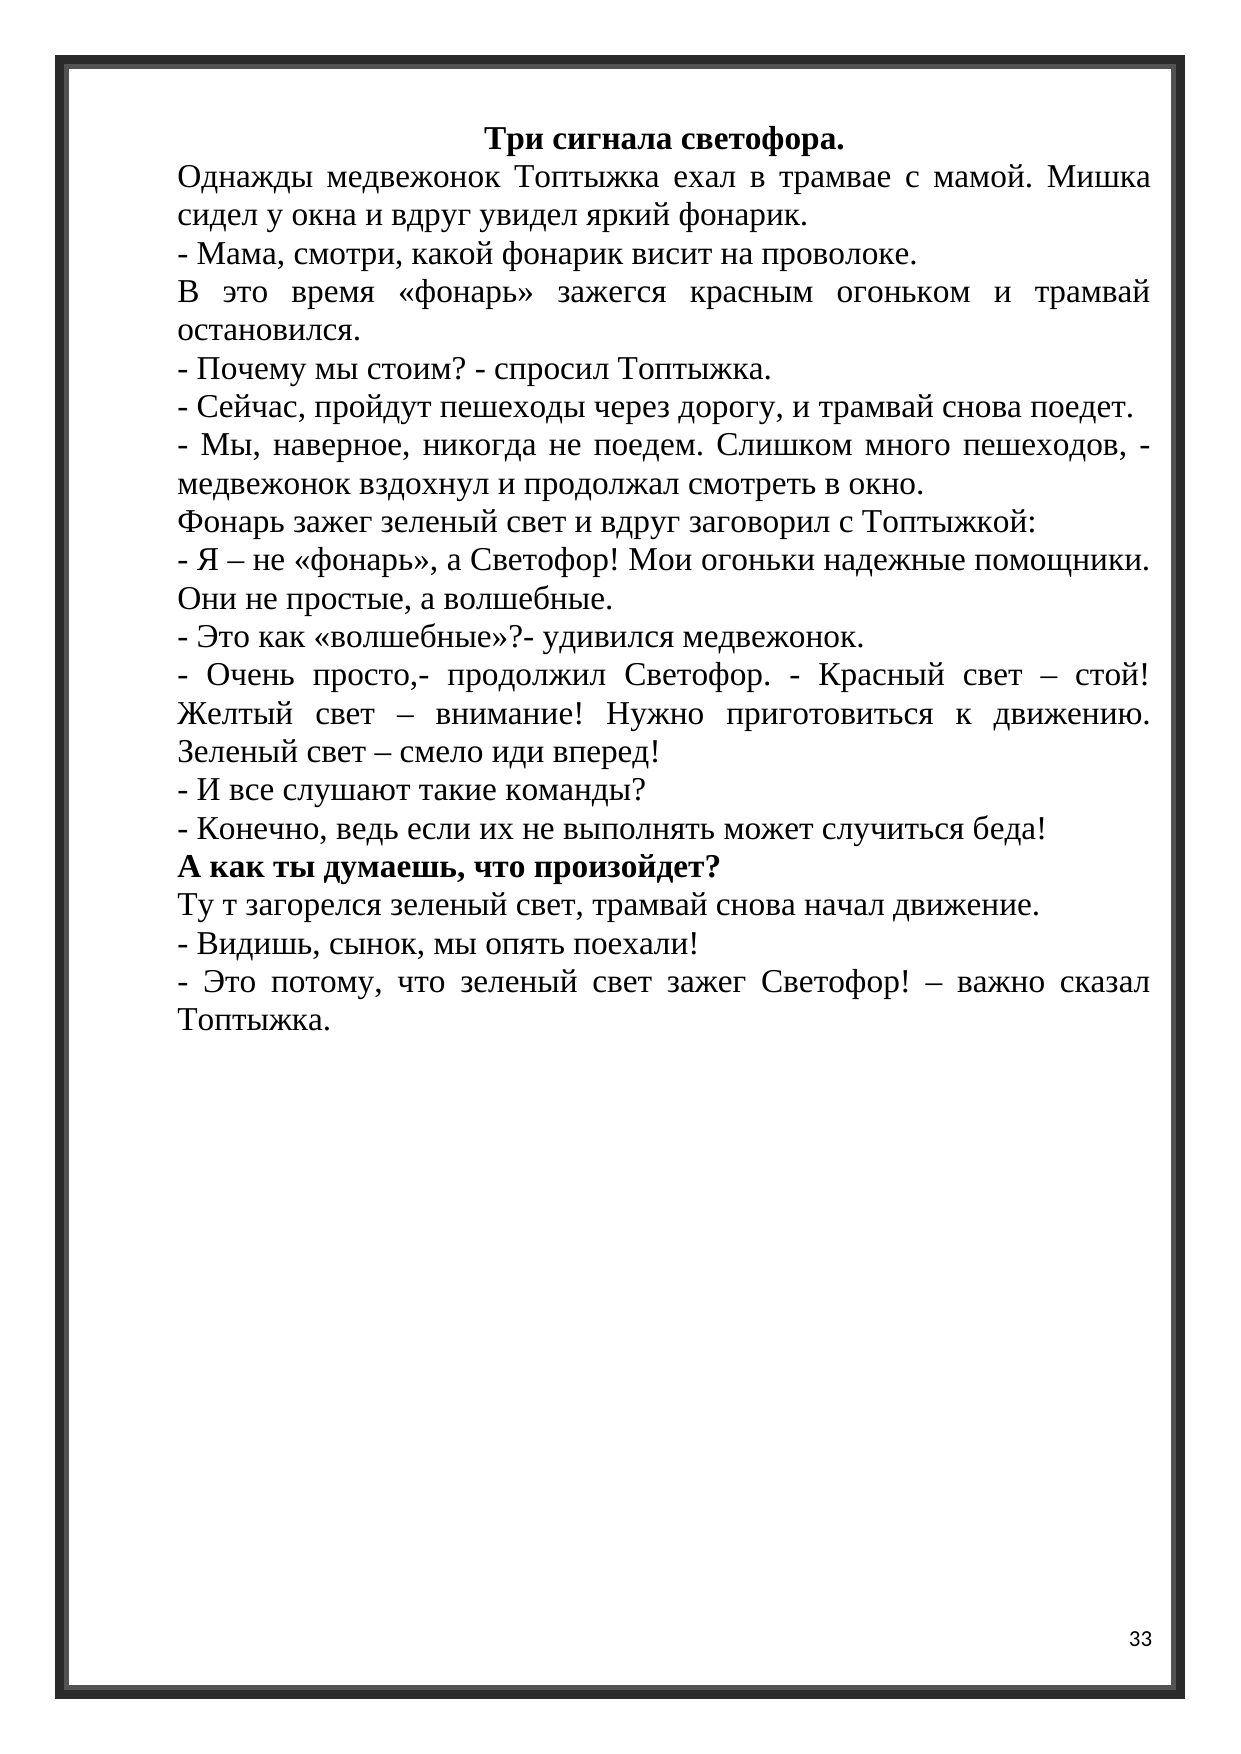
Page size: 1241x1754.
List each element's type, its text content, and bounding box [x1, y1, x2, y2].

text - Это как «волшебные»?- удивился медвежонок. [177, 616, 1152, 655]
text - Очень просто,- продолжил Светофор. - Красный свет – стой! Желтый свет – внимание! Нужно приготовиться к движению. Зеленый свет – смело иди вперед! [177, 655, 1152, 770]
text В это время «фонарь» зажегся красным огоньком и трамвай остановился. [177, 271, 1152, 348]
text - Видишь, сынок, мы опять поехали! [177, 923, 1152, 961]
text Ту т загорелся зеленый свет, трамвай снова начал движение. [177, 885, 1152, 923]
text - Я – не «фонарь», а Светофор! Мои огоньки надежные помощники. Они не простые, а волшебные. [177, 540, 1152, 616]
text - Почему мы стоим? - спросил Топтыжка. [177, 348, 1152, 386]
text - Это потому, что зеленый свет зажег Светофор! – важно сказал Топтыжка. [177, 961, 1152, 1038]
text - Конечно, ведь если их не выполнять может случиться беда! [177, 808, 1152, 846]
text - И все слушают такие команды? [177, 770, 1152, 808]
text - Мы, наверное, никогда не поедем. Слишком много пешеходов, - медвежонок вздохнул и продолжал смотреть в окно. [177, 425, 1152, 501]
text А как ты думаешь, что произойдет? [177, 846, 1152, 885]
text Однажды медвежонок Топтыжка ехал в трамвае с мамой. Мишка сидел у окна и вдруг увидел яркий фонарик. [177, 156, 1152, 233]
text Фонарь зажег зеленый свет и вдруг заговорил с Топтыжкой: [177, 501, 1152, 540]
text Три сигнала светофора. [177, 118, 1152, 156]
text - Мама, смотри, какой фонарик висит на проволоке. [177, 233, 1152, 271]
text - Сейчас, пройдут пешеходы через дорогу, и трамвай снова поедет. [177, 386, 1152, 425]
